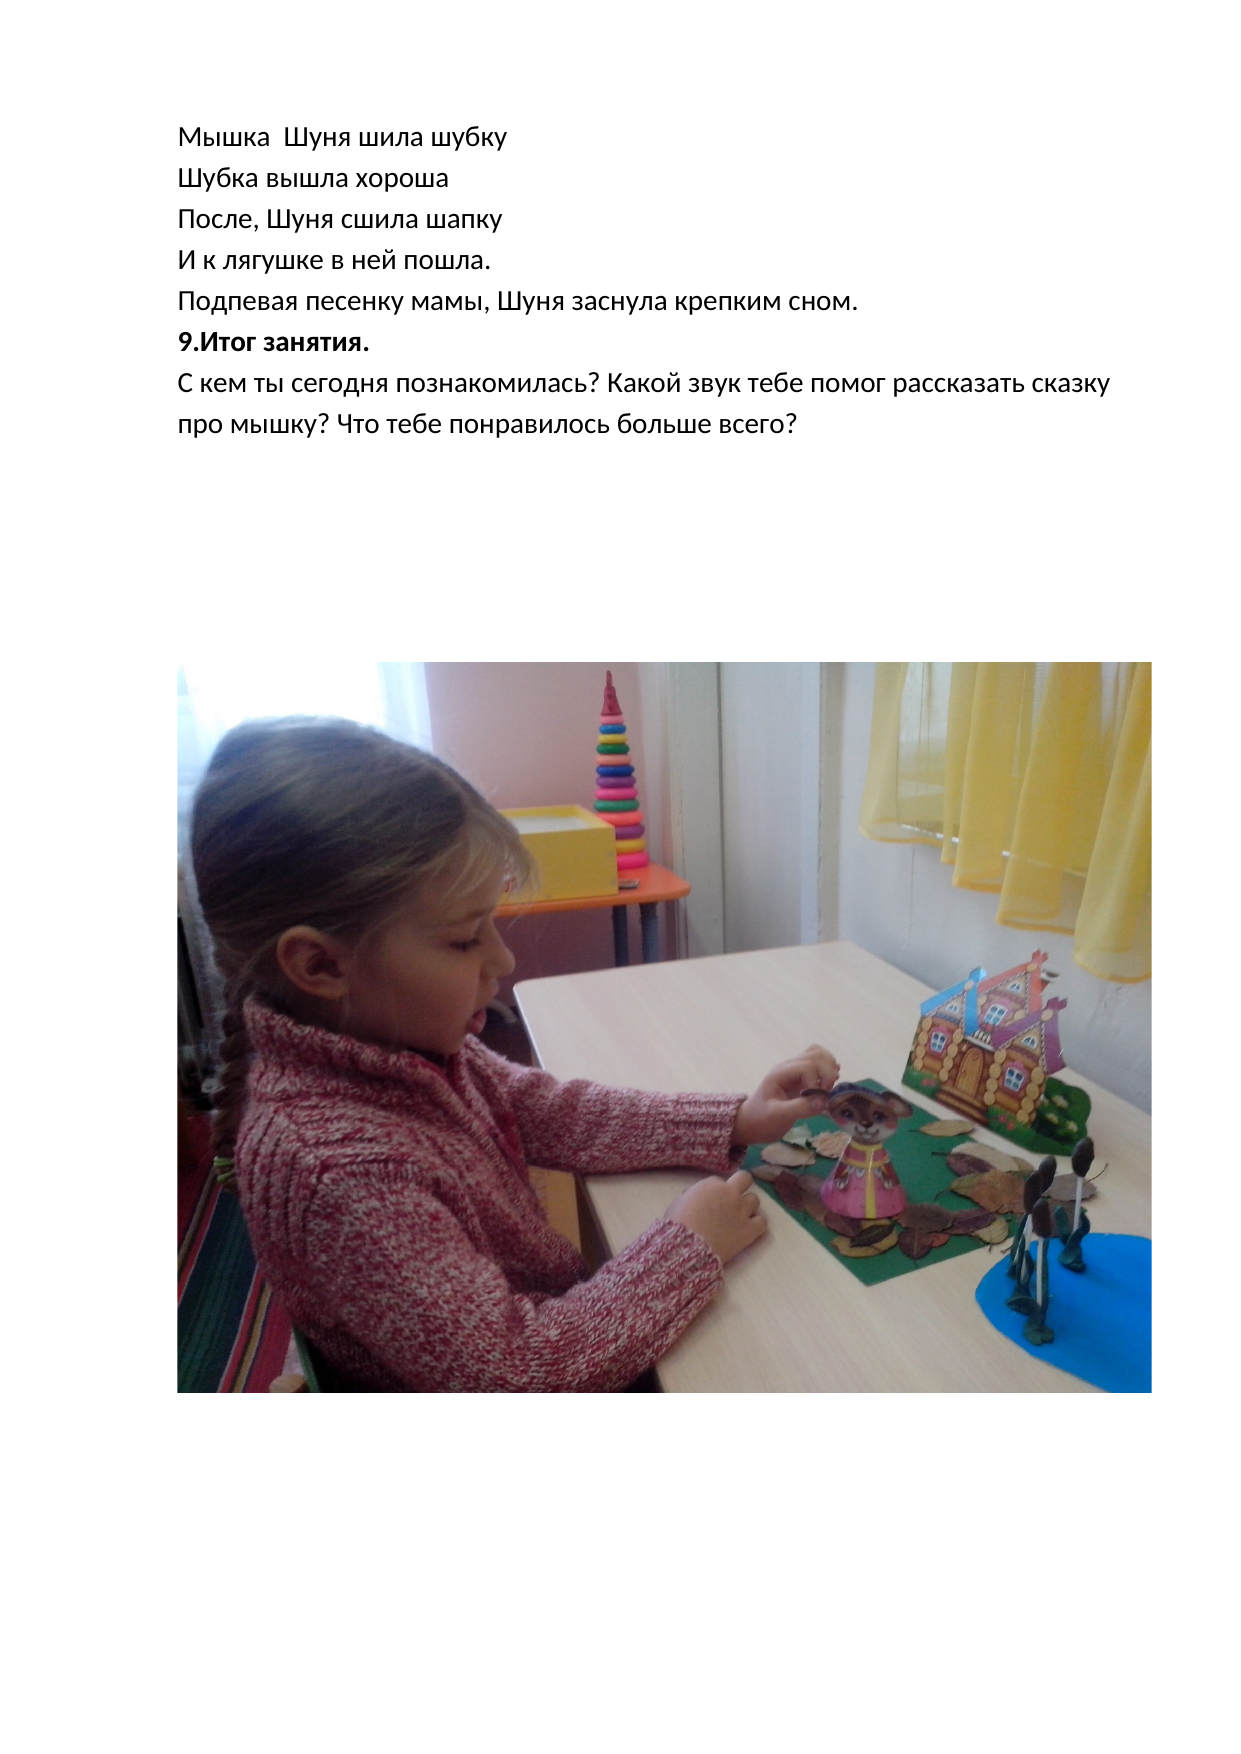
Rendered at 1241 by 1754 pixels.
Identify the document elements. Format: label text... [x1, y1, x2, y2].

text И к лягушке в ней пошла. [177, 241, 1152, 277]
text С кем ты сегодня познакомилась? Какой звук тебе помог рассказать сказку про мышку? Что тебе понравилось больше всего? [177, 364, 1152, 440]
text 9.Итог занятия. [177, 323, 1152, 358]
picture [177, 662, 1152, 1393]
text Мышка Шуня шила шубку [177, 118, 1152, 154]
text После, Шуня сшила шапку [177, 200, 1152, 236]
text Шубка вышла хороша [177, 159, 1152, 195]
text Подпевая песенку мамы, Шуня заснула крепким сном. [177, 282, 1152, 317]
